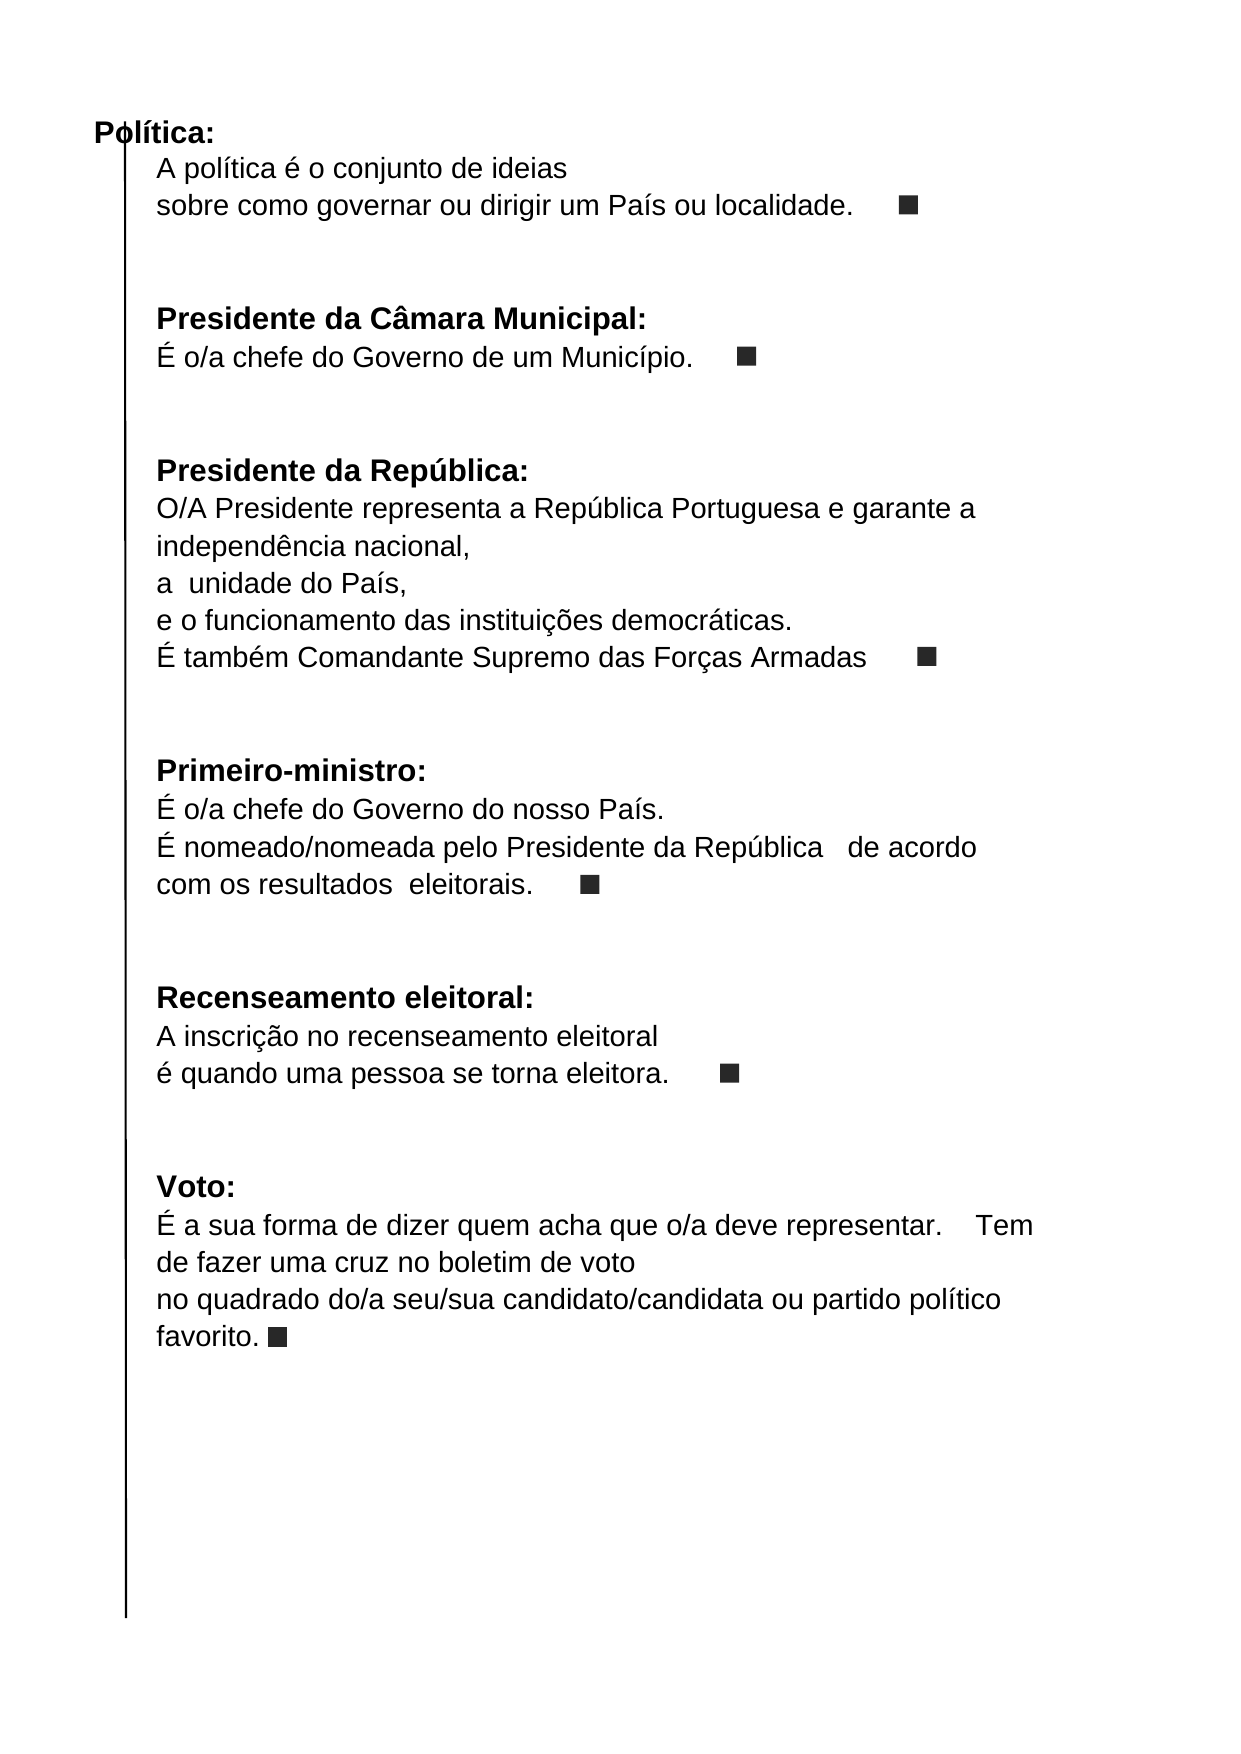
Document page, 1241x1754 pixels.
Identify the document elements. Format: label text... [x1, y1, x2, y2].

text É nomeado/nomeada pelo Presidente da República de acordo com os resultados eleitorais. [156, 829, 1038, 900]
text A inscrição no recenseamento eleitoral [156, 1018, 1038, 1052]
text é quando uma pessoa se torna eleitora. [156, 1056, 1038, 1089]
text O/A Presidente representa a República Portuguesa e garante a independência nacional, [156, 491, 1038, 562]
text A política é o conjunto de ideias [156, 151, 1038, 184]
picture [268, 1327, 287, 1347]
text É também Comandante Supremo das Forças Armadas [156, 641, 1038, 674]
text e o funcionamento das instituições democráticas. [156, 603, 1038, 637]
text Recenseamento eleitoral: [156, 979, 1038, 1014]
text Primeiro-ministro: [156, 752, 1038, 788]
text É a sua forma de dizer quem acha que o/a deve representar. Tem de fazer uma cruz no boletim de voto [156, 1208, 1038, 1278]
text Presidente da Câmara Municipal: [156, 300, 1038, 336]
text É o/a chefe do Governo de um Município. [156, 340, 1038, 373]
text a unidade do País, [156, 566, 1038, 599]
text É o/a chefe do Governo do nosso País. [156, 792, 1038, 826]
text Presidente da República: [156, 452, 1038, 487]
text Voto: [156, 1168, 1038, 1204]
text no quadrado do/a seu/sua candidato/candidata ou partido político favorito. [156, 1282, 1038, 1353]
text sobre como governar ou dirigir um País ou localidade. [156, 188, 1038, 221]
